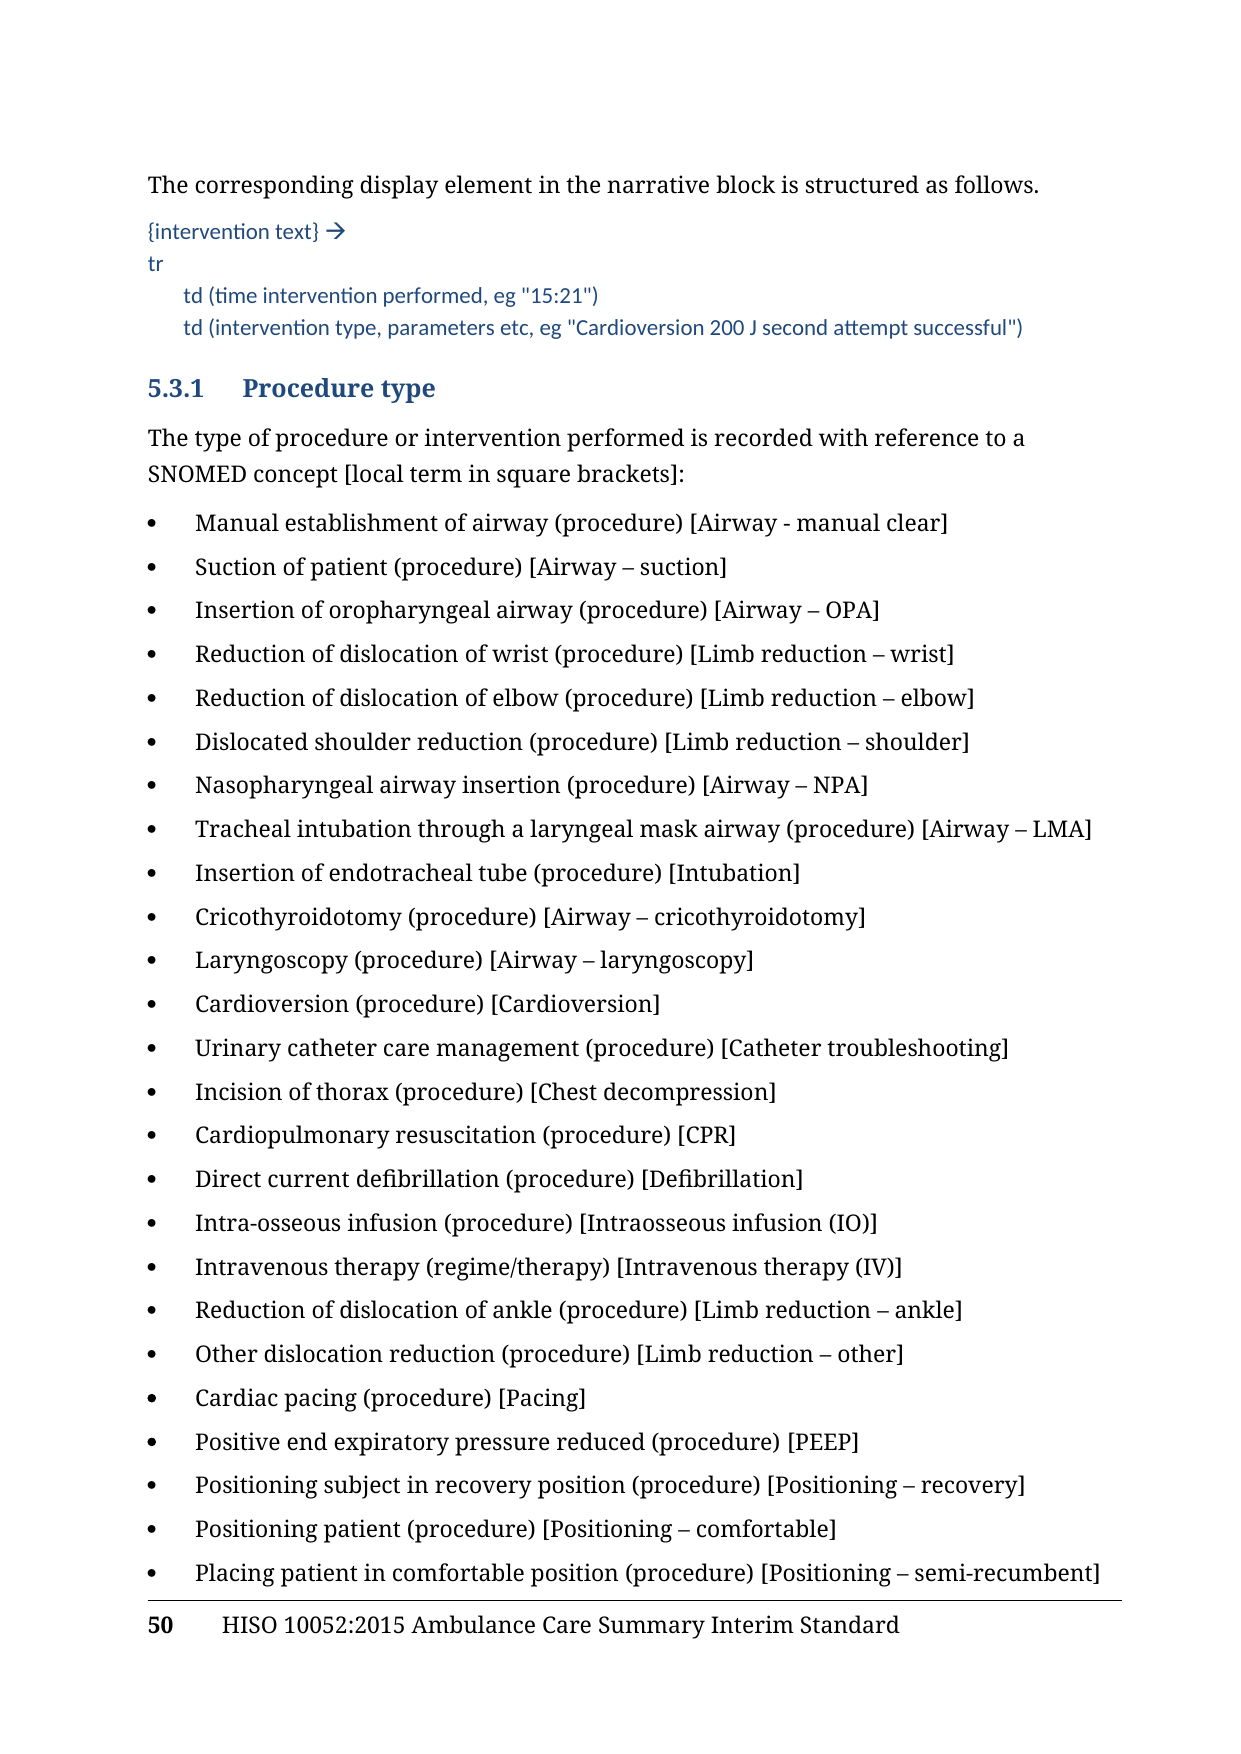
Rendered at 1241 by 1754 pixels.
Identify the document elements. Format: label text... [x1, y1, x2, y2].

list Reduction of dislocation of elbow (procedure) [Limb reduction – elbow] [148, 682, 1122, 713]
list Intravenous therapy (regime/therapy) [Intravenous therapy (IV)] [148, 1251, 1122, 1282]
list Insertion of endotracheal tube (procedure) [Intubation] [148, 857, 1122, 888]
list Direct current defibrillation (procedure) [Defibrillation] [148, 1163, 1122, 1194]
text tr [148, 249, 1122, 277]
list Nasopharyngeal airway insertion (procedure) [Airway – NPA] [148, 769, 1122, 801]
list Reduction of dislocation of wrist (procedure) [Limb reduction – wrist] [148, 638, 1122, 669]
list Suction of patient (procedure) [Airway – suction] [148, 551, 1122, 582]
text {intervention text} [148, 217, 1122, 245]
list Dislocated shoulder reduction (procedure) [Limb reduction – shoulder] [148, 726, 1122, 757]
list Positive end expiratory pressure reduced (procedure) [PEEP] [148, 1426, 1122, 1457]
list Incision of thorax (procedure) [Chest decompression] [148, 1076, 1122, 1107]
list Intra-osseous infusion (procedure) [Intraosseous infusion (IO)] [148, 1207, 1122, 1238]
list Positioning subject in recovery position (procedure) [Positioning – recovery] [148, 1469, 1122, 1501]
list Reduction of dislocation of ankle (procedure) [Limb reduction – ankle] [148, 1294, 1122, 1326]
list Laryngoscopy (procedure) [Airway – laryngoscopy] [148, 944, 1122, 976]
list Cardiac pacing (procedure) [Pacing] [148, 1382, 1122, 1413]
subtitle Procedure type [148, 371, 1122, 405]
list Cardioversion (procedure) [Cardioversion] [148, 988, 1122, 1019]
list Positioning patient (procedure) [Positioning – comfortable] [148, 1513, 1122, 1544]
list Cricothyroidotomy (procedure) [Airway – cricothyroidotomy] [148, 901, 1122, 932]
list Manual establishment of airway (procedure) [Airway - manual clear] [148, 507, 1122, 538]
list Other dislocation reduction (procedure) [Limb reduction – other] [148, 1338, 1122, 1369]
list Placing patient in comfortable position (procedure) [Positioning – semi-recumbent] [148, 1557, 1122, 1588]
list Urinary catheter care management (procedure) [Catheter troubleshooting] [148, 1032, 1122, 1063]
list Cardiopulmonary resuscitation (procedure) [CPR] [148, 1119, 1122, 1151]
list Tracheal intubation through a laryngeal mask airway (procedure) [Airway – LMA] [148, 813, 1122, 844]
list Insertion of oropharyngeal airway (procedure) [Airway – OPA] [148, 594, 1122, 626]
text The type of procedure or intervention performed is recorded with reference to a SNOMED concept [local term in square brackets]: [148, 422, 1122, 489]
text td (time intervention performed, eg "15:21") [148, 281, 1122, 309]
text The corresponding display element in the narrative block is structured as follows. [148, 168, 1122, 200]
text td (intervention type, parameters etc, eg "Cardioversion 200 J second attempt successful") [148, 313, 1122, 342]
